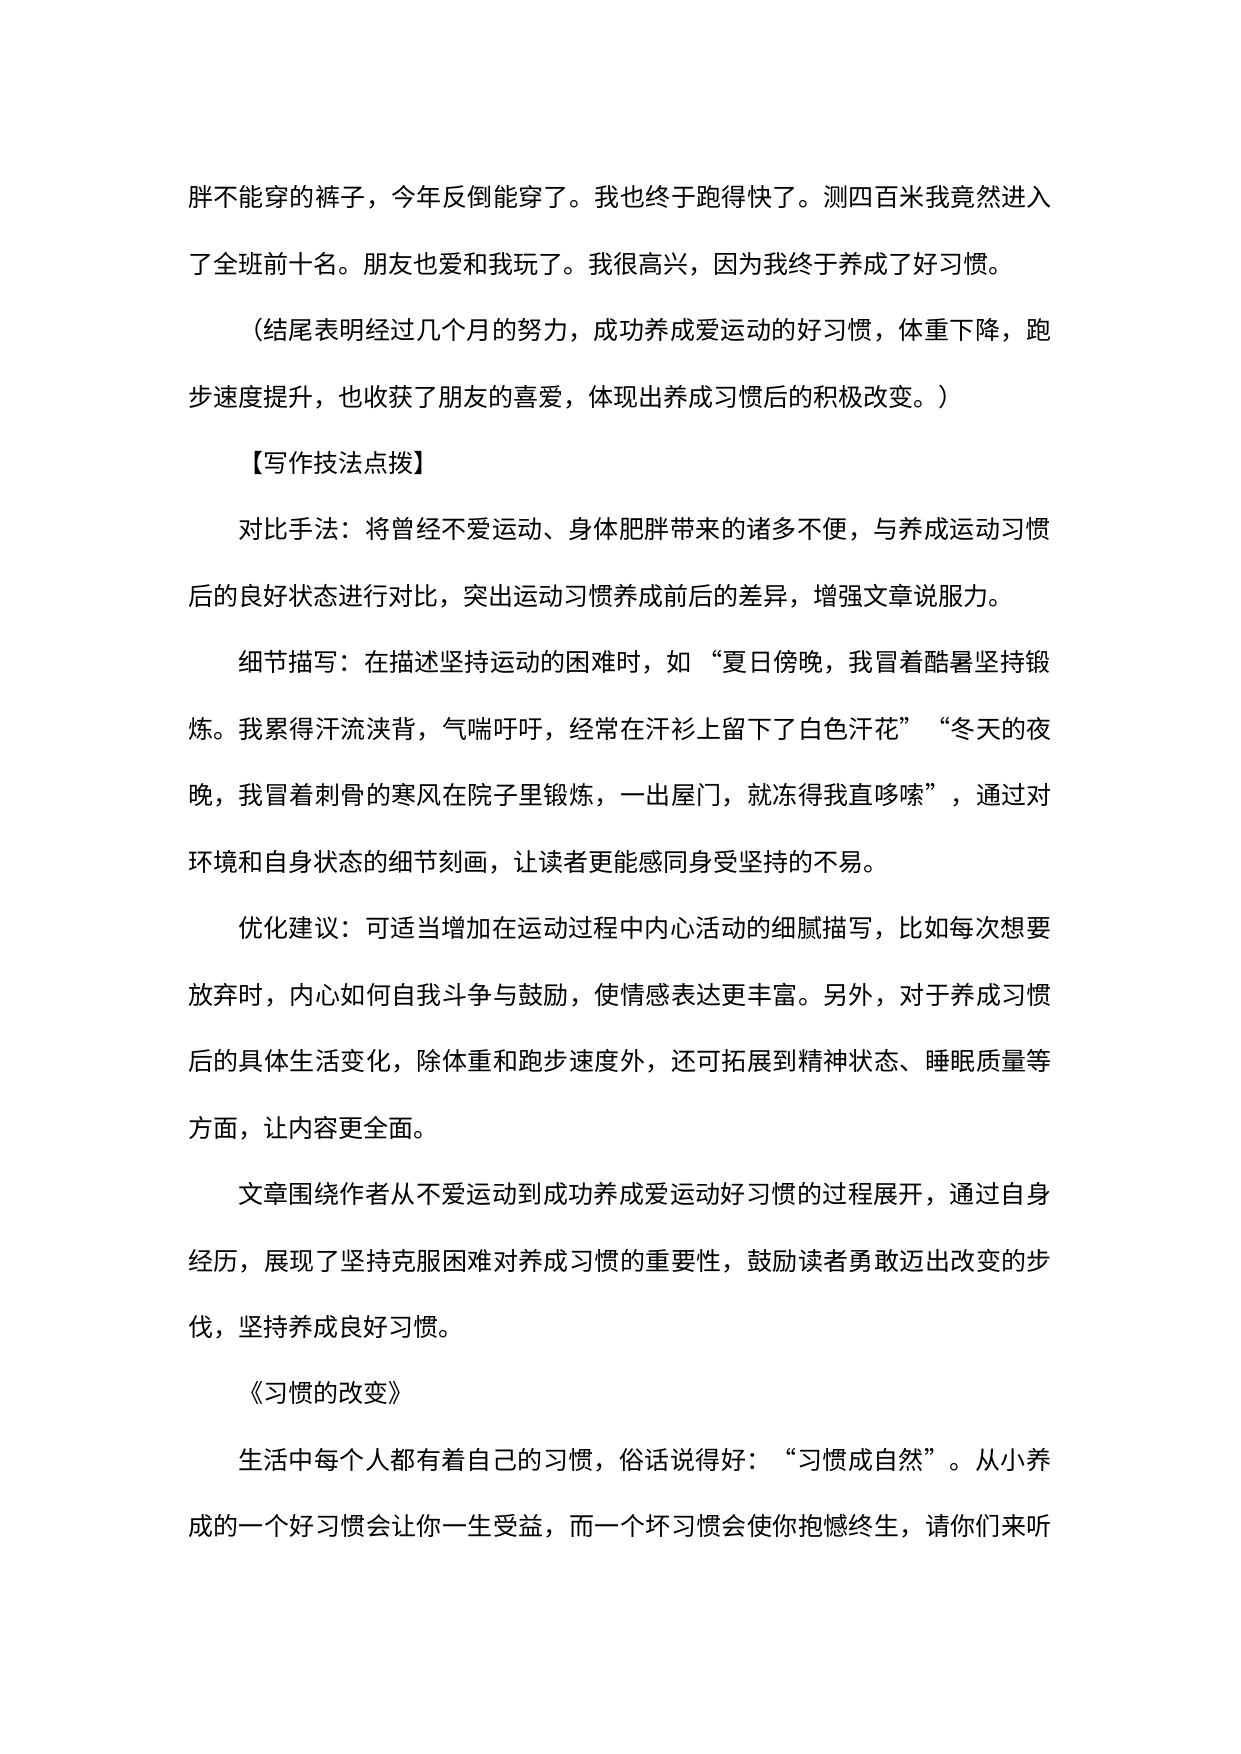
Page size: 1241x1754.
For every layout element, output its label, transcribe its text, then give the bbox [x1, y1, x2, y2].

text 文章围绕作者从不爱运动到成功养成爱运动好习惯的过程展开，通过自身经历，展现了坚持克服困难对养成习惯的重要性，鼓励读者勇敢迈出改变的步伐，坚持养成良好习惯。​ [188, 1159, 1052, 1359]
text （结尾表明经过几个月的努力，成功养成爱运动的好习惯，体重下降，跑步速度提升，也收获了朋友的喜爱，体现出养成习惯后的积极改变。）​ [188, 295, 1052, 428]
text 细节描写：在描述坚持运动的困难时，如 “夏日傍晚，我冒着酷暑坚持锻炼。我累得汗流浃背，气喘吁吁，经常在汗衫上留下了白色汗花”“冬天的夜晚，我冒着刺骨的寒风在院子里锻炼，一出屋门，就冻得我直哆嗦”，通过对环境和自身状态的细节刻画，让读者更能感同身受坚持的不易。​ [188, 628, 1052, 893]
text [188, 1425, 1052, 1558]
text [188, 162, 1052, 295]
text 对比手法：将曾经不爱运动、身体肥胖带来的诸多不便，与养成运动习惯后的良好状态进行对比，突出运动习惯养成前后的差异，增强文章说服力。​ [188, 495, 1052, 628]
text 优化建议：可适当增加在运动过程中内心活动的细腻描写，比如每次想要放弃时，内心如何自我斗争与鼓励，使情感表达更丰富。另外，对于养成习惯后的具体生活变化，除体重和跑步速度外，还可拓展到精神状态、睡眠质量等方面，让内容更全面。​ [188, 893, 1052, 1159]
text 【‌写作技法点拨】 [188, 428, 1052, 495]
text 《习惯的改变》 [188, 1359, 1052, 1425]
